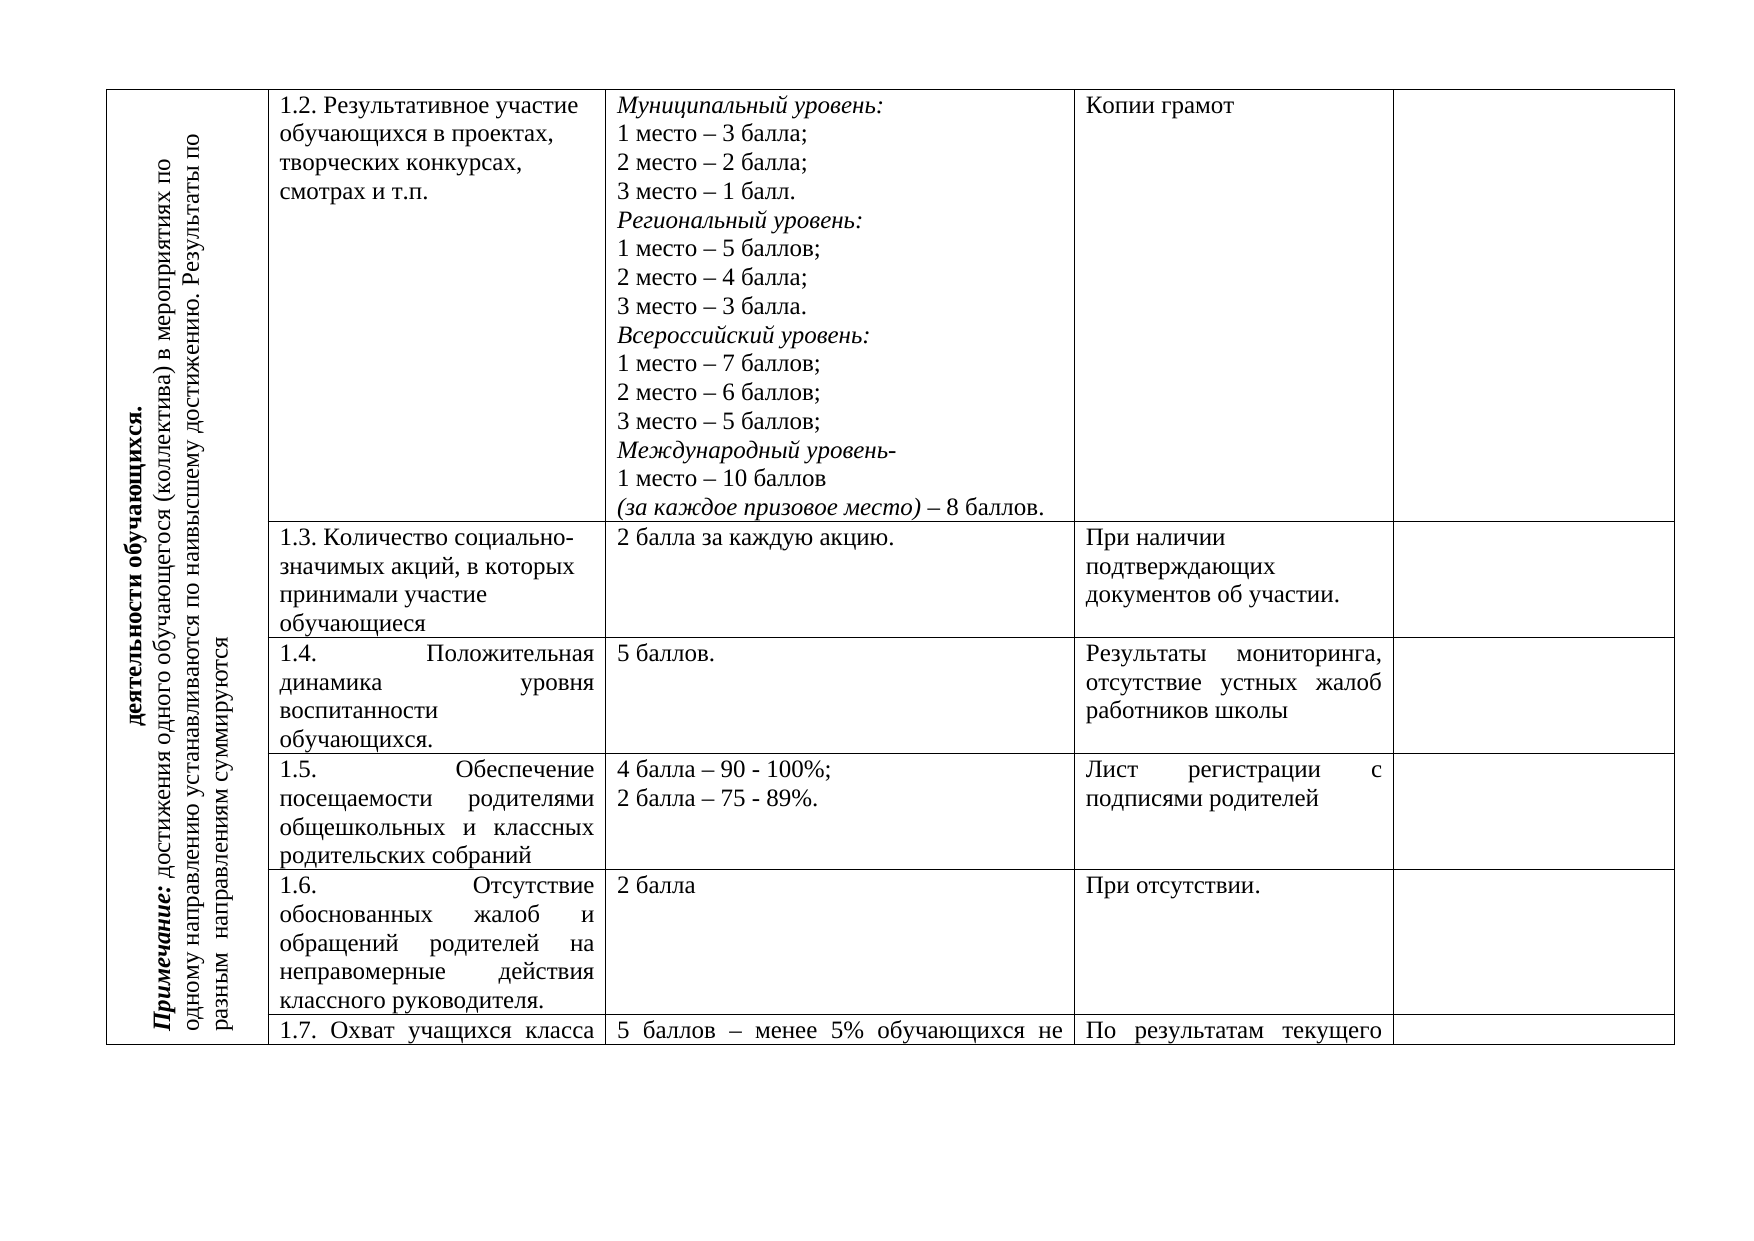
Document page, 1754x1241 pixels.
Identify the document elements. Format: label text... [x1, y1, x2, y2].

table_cell 2 балла [606, 870, 1074, 1014]
table_cell 1.5. Обеспечение посещаемости родителями общешкольных и классных родительских собраний [269, 754, 605, 869]
table_cell [1394, 522, 1674, 637]
table_cell [1394, 870, 1674, 1014]
table_cell 1.3. Количество социально-значимых акций, в которых принимали участие обучающиеся [269, 522, 605, 637]
table_cell 2 балла за каждую акцию. [606, 522, 1074, 637]
table_cell 5 баллов. [606, 638, 1074, 753]
table_cell Результаты мониторинга, отсутствие устных жалоб работников школы [1075, 638, 1393, 753]
table_cell При отсутствии. [1075, 870, 1393, 1014]
table_cell При наличии подтверждающих документов об участии. [1075, 522, 1393, 637]
table_cell 1.2. Результативное участие обучающихся в проектах, творческих конкурсах, смотрах и т.п. [269, 90, 605, 521]
table_cell Лист регистрации с подписями родителей [1075, 754, 1393, 869]
table_cell 4 балла – 90 - 100%; 2 балла – 75 - 89%. [606, 754, 1074, 869]
table_cell 1.4. Положительная динамика уровня воспитанности обучающихся. [269, 638, 605, 753]
table_cell Копии грамот [1075, 90, 1393, 521]
table_cell [1394, 638, 1674, 753]
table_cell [606, 1015, 1074, 1044]
table_cell 1.6. Отсутствие обоснованных жалоб и обращений родителей на неправомерные действия классного руководителя. [269, 870, 605, 1014]
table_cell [269, 1015, 605, 1044]
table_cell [1075, 1015, 1393, 1044]
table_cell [107, 90, 268, 1044]
table_cell [1394, 90, 1674, 521]
table_cell Муниципальный уровень: 1 место – 3 балла; 2 место – 2 балла; 3 место – 1 балл. Региональный уровень: 1 место – 5 баллов; 2 место – 4 балла; 3 место – 3 балла. Всероссийский уровень: 1 место – 7 баллов; 2 место – 6 баллов; 3 место – 5 баллов; Международный уровень- 1 место – 10 баллов (за каждое призовое место) – 8 баллов. [606, 90, 1074, 521]
table_cell [1394, 754, 1674, 869]
table_cell [1394, 1015, 1674, 1044]
